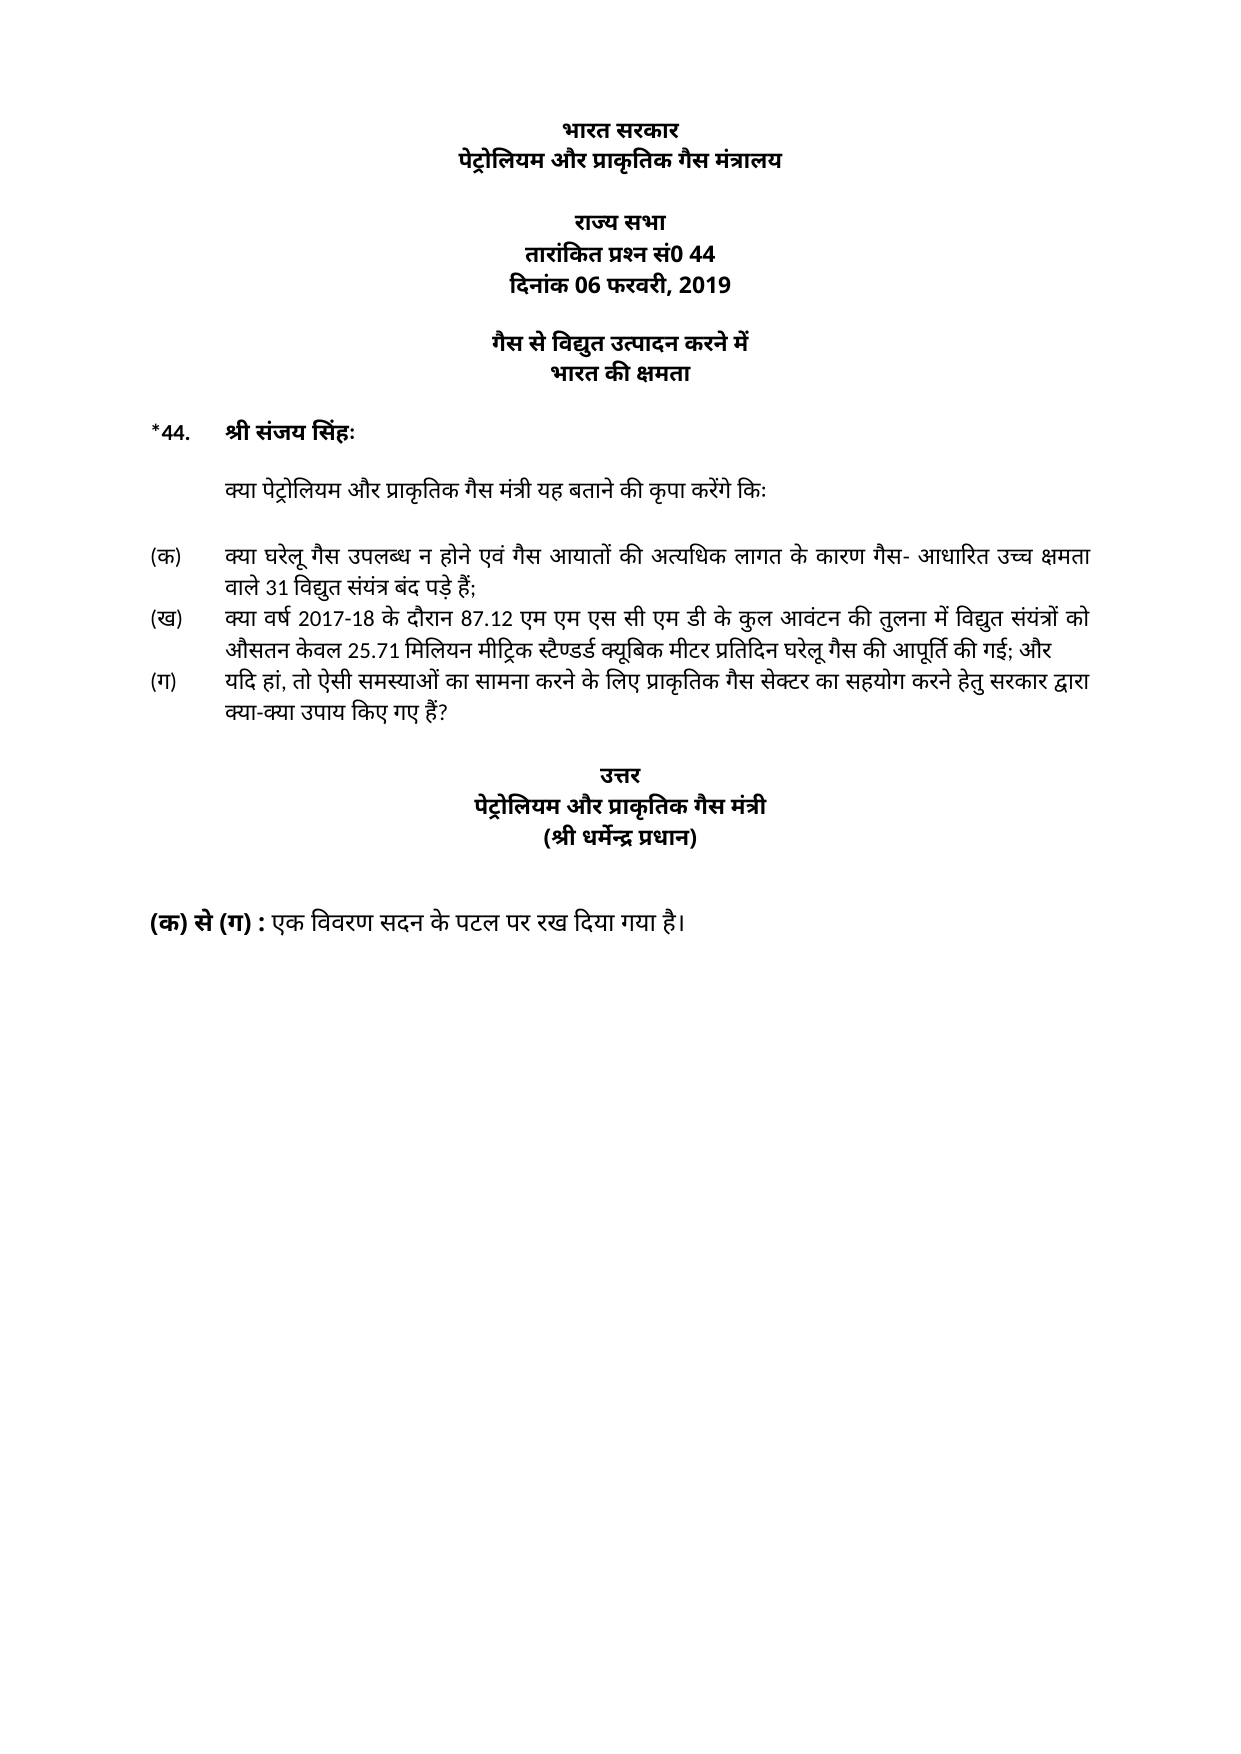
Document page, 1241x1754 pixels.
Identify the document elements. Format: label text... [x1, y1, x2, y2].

text उत्तर [150, 758, 1090, 789]
text (क) से (ग) : एक विवरण सदन के पटल पर रख दिया गया है। [150, 905, 1090, 942]
list क्या वर्ष 2017-18 के दौरान 87.12 एम एम एस सी एम डी के कुल आवंटन की तुलना में विद्युत संयंत्रों को औसतन केवल 25.71 मिलियन मीट्रिक स्टैण्डर्ड क्यूबिक मीटर प्रतिदिन घरेलू गैस की आपूर्ति की गई; और [150, 602, 1090, 664]
text (श्री धर्मेन्द्र प्रधान) [150, 821, 1090, 852]
text दिनांक 06 फरवरी, 2019 [150, 268, 1090, 299]
text पेट्रोलियम और प्राकृतिक गैस मंत्रालय [150, 143, 1090, 174]
text राज्‍य सभा [150, 206, 1090, 237]
text गैस से विद्युत उत्पादन करने में [150, 331, 1090, 361]
list क्या घरेलू गैस उपलब्ध न होने एवं गैस आयातों की अत्यधिक लागत के कारण गैस- आधारित उच्च क्षमता वाले 31 विद्युत संयंत्र बंद पड़े हैं; [150, 539, 1090, 602]
list यदि हां, तो ऐसी समस्याओं का सामना करने के लिए प्राकृतिक गैस सेक्टर का सहयोग करने हेतु सरकार द्वारा क्या-क्या उपाय किए गए हैं? [150, 664, 1090, 727]
text भारत की क्षमता [150, 361, 1090, 391]
text भारत सरकार [150, 118, 1090, 143]
text पेट्रोलियम और प्राकृतिक गैस मंत्री [150, 789, 1090, 821]
text तारांकित प्रश्‍न सं0 44 [150, 237, 1090, 268]
text *44. श्री संजय सिंहः [150, 418, 1090, 450]
text क्या पेट्रोलियम और प्राकृतिक गैस मंत्री यह बताने की कृपा करेंगे किः [150, 478, 1090, 508]
